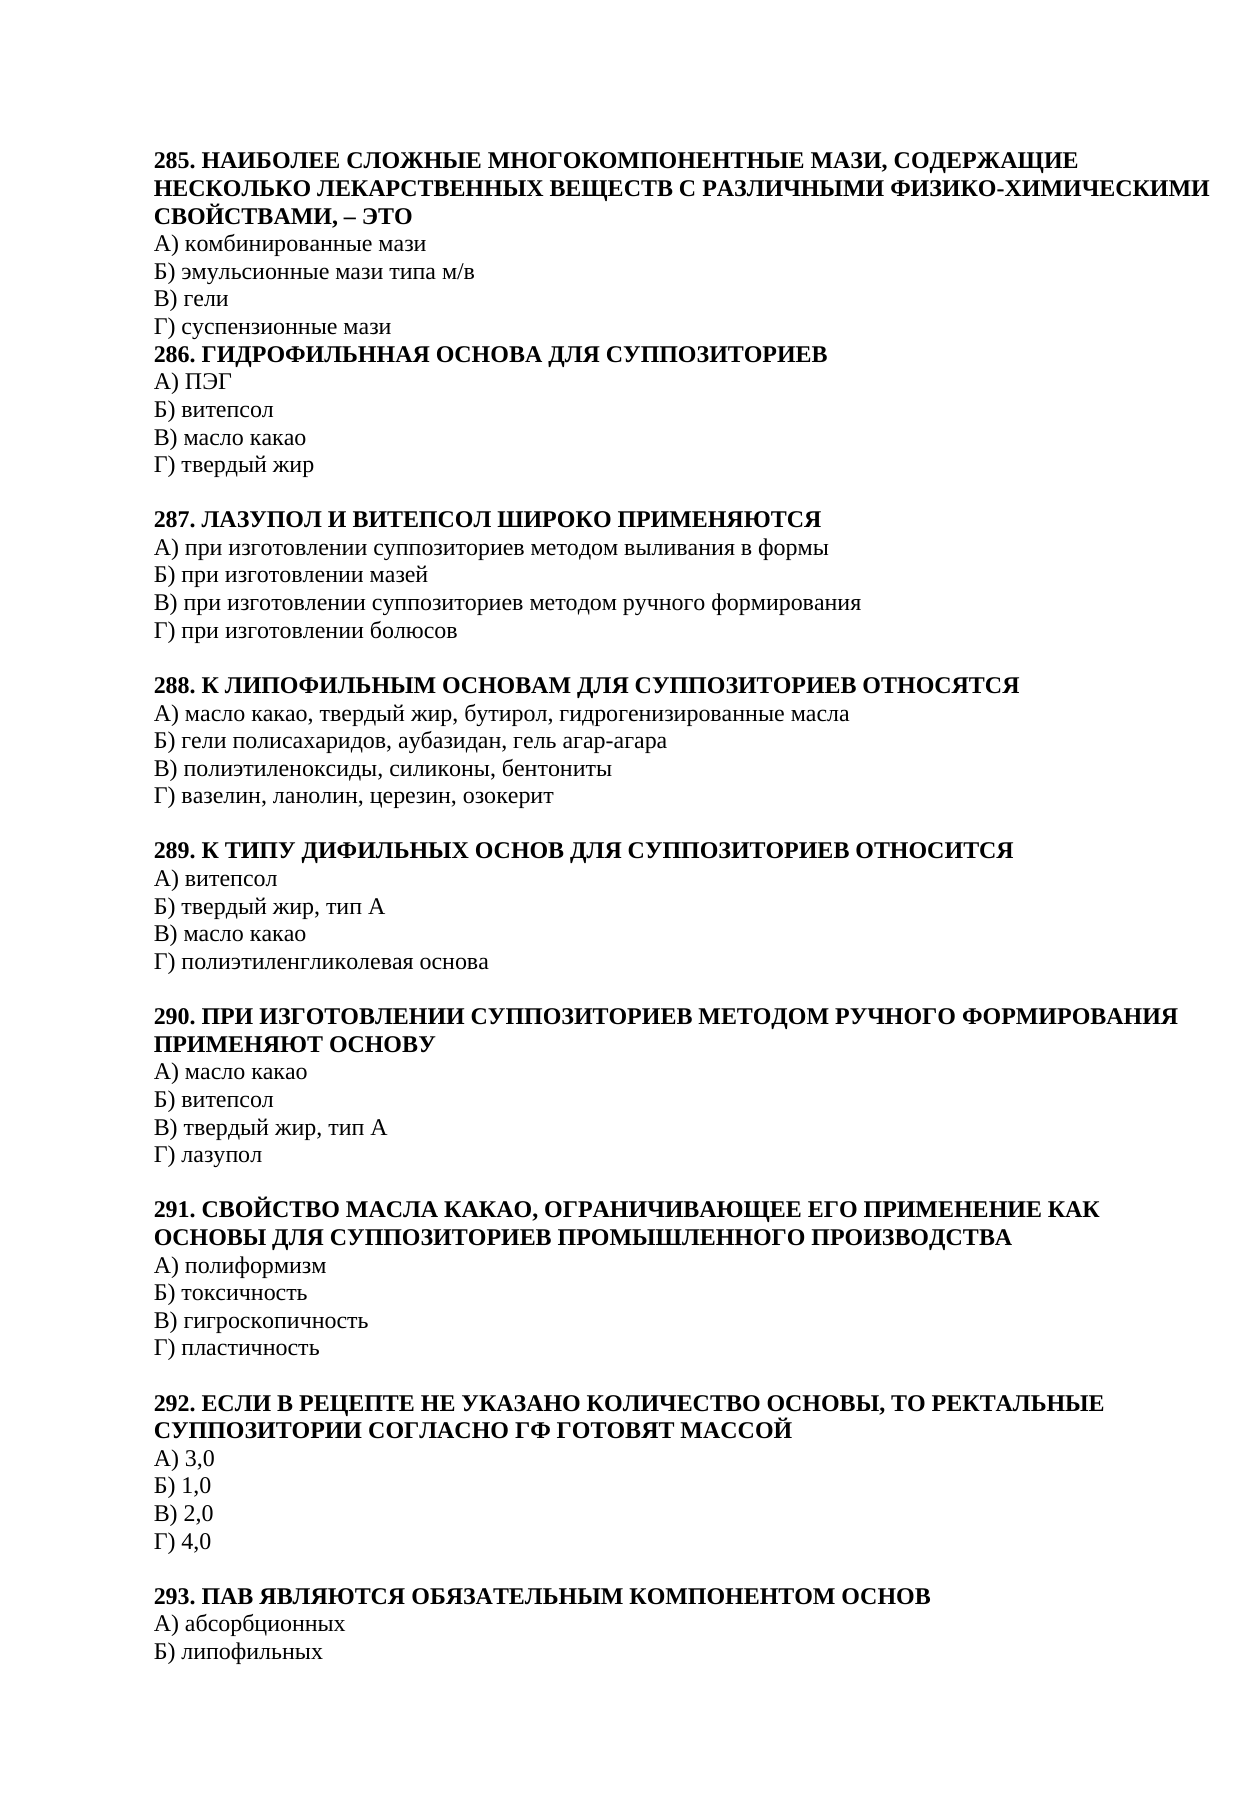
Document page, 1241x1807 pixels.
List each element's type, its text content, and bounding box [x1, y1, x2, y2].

text 290. ПРИ ИЗГОТОВЛЕНИИ СУППОЗИТОРИЕВ МЕТОДОМ РУЧНОГО ФОРМИРОВАНИЯ ПРИМЕНЯЮТ ОСНОВУ [153, 1002, 1212, 1057]
text 286. ГИДРОФИЛЬННАЯ ОСНОВА ДЛЯ СУППОЗИТОРИЕВ [153, 340, 1212, 367]
text Г) твердый жир [153, 450, 1212, 478]
text А) абсорбционных [153, 1609, 1212, 1637]
text Б) при изготовлении мазей [153, 561, 1212, 588]
text Г) 4,0 [153, 1527, 1212, 1554]
text В) гели [153, 284, 1212, 312]
text 293. ПАВ ЯВЛЯЮТСЯ ОБЯЗАТЕЛЬНЫМ КОМПОНЕНТОМ ОСНОВ [153, 1582, 1212, 1609]
text Б) эмульсионные мази типа м/в [153, 257, 1212, 284]
text В) полиэтиленоксиды, силиконы, бентониты [153, 754, 1212, 781]
text 288. К ЛИПОФИЛЬНЫМ ОСНОВАМ ДЛЯ СУППОЗИТОРИЕВ ОТНОСЯТСЯ [153, 671, 1212, 698]
text А) 3,0 [153, 1444, 1212, 1471]
text Б) витепсол [153, 395, 1212, 422]
text А) масло какао, твердый жир, бутирол, гидрогенизированные масла [153, 698, 1212, 726]
text Б) липофильных [153, 1637, 1212, 1665]
text Б) токсичность [153, 1278, 1212, 1306]
text А) витепсол [153, 864, 1212, 892]
text Г) суспензионные мази [153, 312, 1212, 340]
text 289. К ТИПУ ДИФИЛЬНЫХ ОСНОВ ДЛЯ СУППОЗИТОРИЕВ ОТНОСИТСЯ [153, 837, 1212, 864]
text Г) полиэтиленгликолевая основа [153, 947, 1212, 974]
text В) масло какао [153, 919, 1212, 947]
text 285. НАИБОЛЕЕ СЛОЖНЫЕ МНОГОКОМПОНЕНТНЫЕ МАЗИ, СОДЕРЖАЩИЕ НЕСКОЛЬКО ЛЕКАРСТВЕННЫХ ВЕЩЕСТВ С РАЗЛИЧНЫМИ ФИЗИКО-ХИМИЧЕСКИМИ СВОЙСТВАМИ, – ЭТО [153, 146, 1212, 229]
text А) при изготовлении суппозиториев методом выливания в формы [153, 533, 1212, 561]
text Г) при изготовлении болюсов [153, 616, 1212, 643]
text Г) вазелин, ланолин, церезин, озокерит [153, 781, 1212, 809]
text Б) витепсол [153, 1085, 1212, 1113]
text В) твердый жир, тип А [153, 1113, 1212, 1140]
text В) масло какао [153, 422, 1212, 450]
text Г) лазупол [153, 1140, 1212, 1168]
text Б) гели полисахаридов, аубазидан, гель агар-агара [153, 726, 1212, 754]
text Б) 1,0 [153, 1471, 1212, 1499]
text Г) пластичность [153, 1333, 1212, 1361]
text А) масло какао [153, 1057, 1212, 1085]
text 291. СВОЙСТВО МАСЛА КАКАО, ОГРАНИЧИВАЮЩЕЕ ЕГО ПРИМЕНЕНИЕ КАК ОСНОВЫ ДЛЯ СУППОЗИТОРИЕВ ПРОМЫШЛЕННОГО ПРОИЗВОДСТВА [153, 1195, 1212, 1251]
text А) ПЭГ [153, 367, 1212, 395]
text Б) твердый жир, тип А [153, 892, 1212, 919]
text В) гигроскопичность [153, 1306, 1212, 1333]
text В) при изготовлении суппозиториев методом ручного формирования [153, 588, 1212, 616]
text А) полиформизм [153, 1251, 1212, 1278]
text А) комбинированные мази [153, 229, 1212, 257]
text 287. ЛАЗУПОЛ И ВИТЕПСОЛ ШИРОКО ПРИМЕНЯЮТСЯ [153, 505, 1212, 533]
text 292. ЕСЛИ В РЕЦЕПТЕ НЕ УКАЗАНО КОЛИЧЕСТВО ОСНОВЫ, ТО РЕКТАЛЬНЫЕ СУППОЗИТОРИИ СОГЛАСНО ГФ ГОТОВЯТ МАССОЙ [153, 1389, 1212, 1444]
text В) 2,0 [153, 1499, 1212, 1527]
